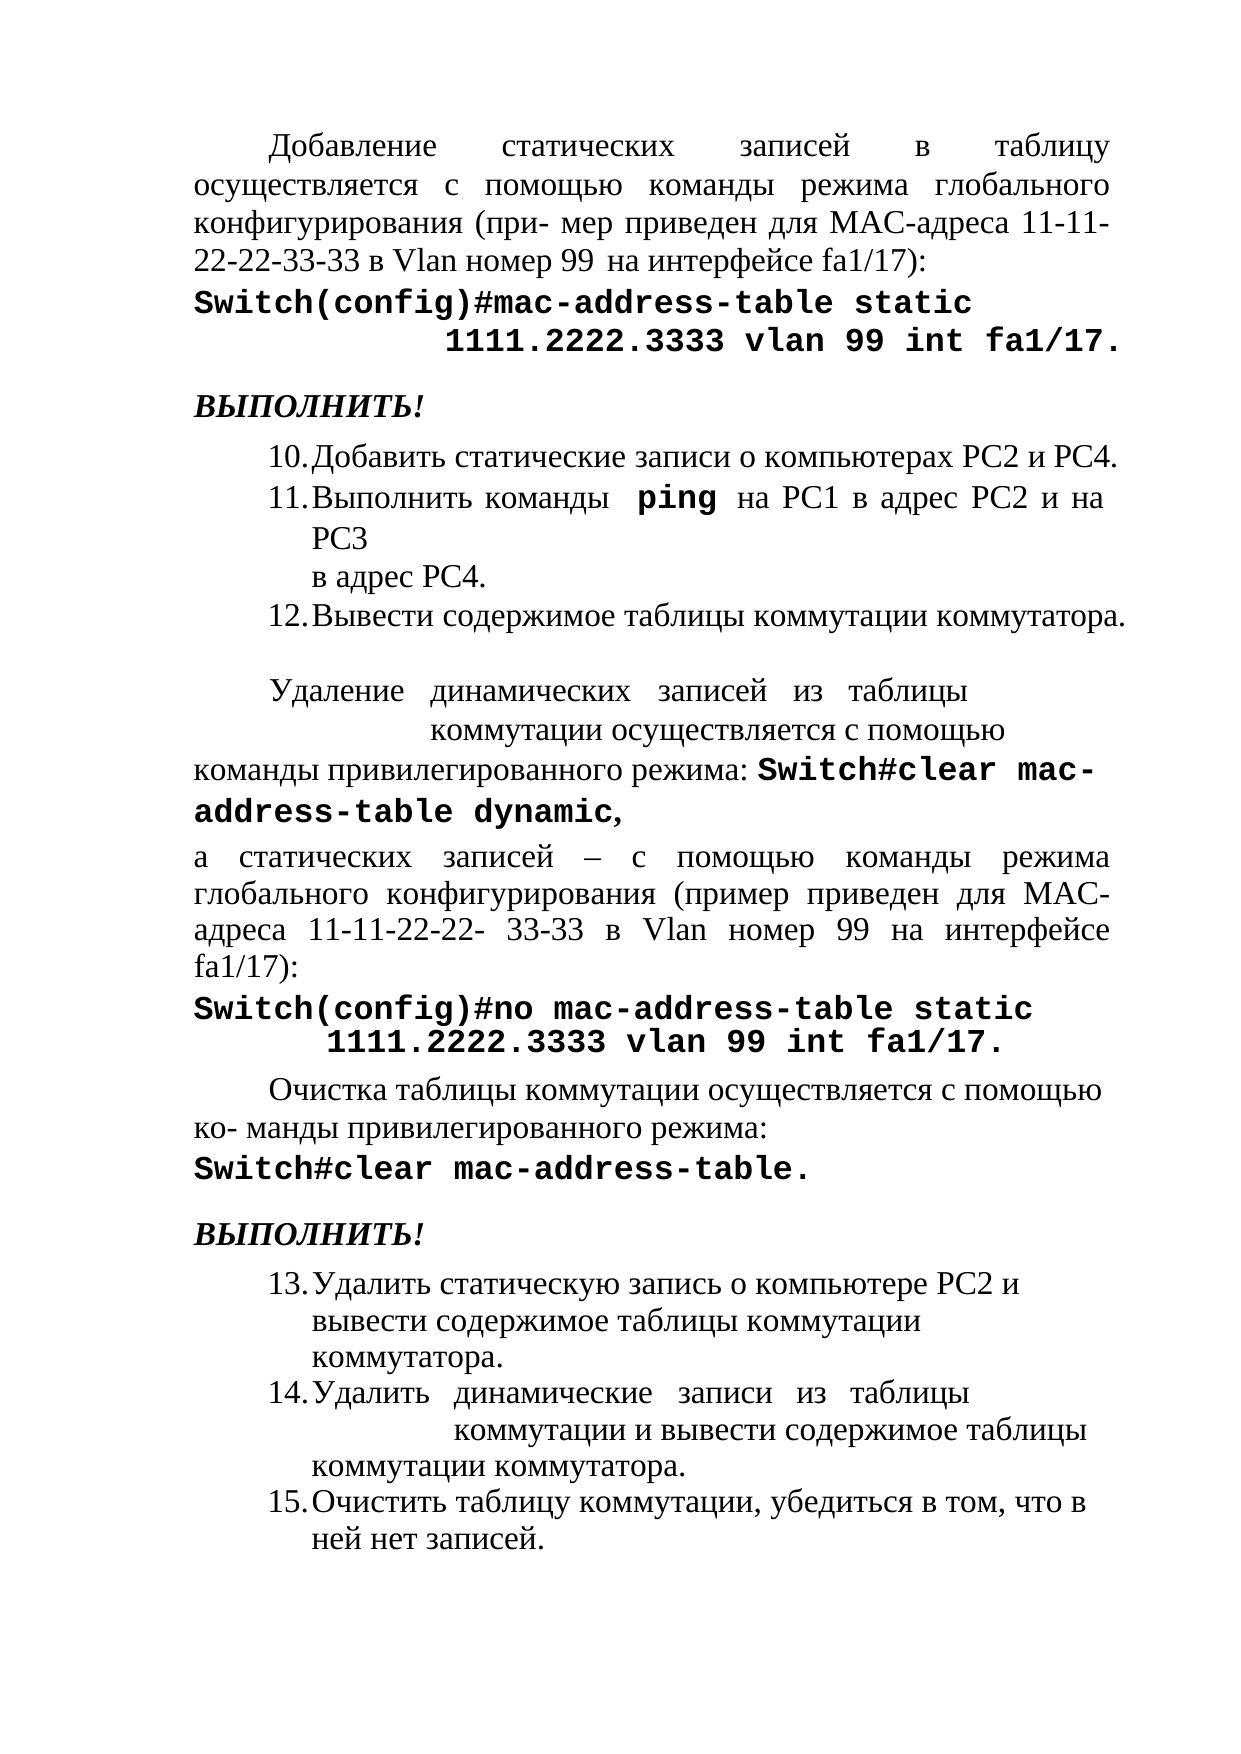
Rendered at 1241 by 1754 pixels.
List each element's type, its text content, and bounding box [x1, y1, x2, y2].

subtitle Switch(config)#mac-address-table static [193, 285, 1152, 323]
text 1111.2222.3333 vlan 99 int fa1/17. [444, 323, 1152, 361]
list Очистить таблицу коммутации, убедиться в том, что в ней нет записей. [267, 1484, 1111, 1557]
text Удаление динамических записей из таблицы коммутации осуществляется с помощью команды привилегированного режима: Switch#clear mac-address-table dynamic, [193, 670, 1111, 833]
subtitle Switch#clear mac-address-table. [193, 1152, 1152, 1189]
subtitle ВЫПОЛНИТЬ! [193, 386, 1152, 424]
list Удалить динамические записи из таблицы коммутации и вывести содержимое таблицы коммутации коммутатора. [267, 1374, 1111, 1484]
list Удалить статическую запись о компьютере PC2 и вывести содержимое таблицы коммутации коммутатора. [267, 1265, 1111, 1374]
text Очистка таблицы коммутации осуществляется с помощью ко- манды привилегированного режима: [193, 1069, 1152, 1145]
text Добавление статических записей в таблицу осуществляется с помощью команды режима глобального конфигурирования (при- мер приведен для MAC-адреса 11-11-22-22-33-33 в Vlan номер 99 на интерфейсе fa1/17): [193, 126, 1111, 279]
list Вывести содержимое таблицы коммутации коммутатора. [267, 596, 1152, 634]
text а статических записей – с помощью команды режима глобального конфигурирования (пример приведен для MAC-адреса 11-11-22-22- 33-33 в Vlan номер 99 на интерфейсе fa1/17): [193, 839, 1111, 984]
subtitle Switch(config)#no mac-address-table static 1111.2222.3333 vlan 99 int fa1/17. [193, 991, 1152, 1062]
list Выполнить команды ping на PC1 в адрес PC2 и на PC3 [267, 475, 1152, 557]
text в адрес PC4. [311, 557, 1152, 596]
subtitle ВЫПОЛНИТЬ! [193, 1214, 1152, 1253]
list Добавить статические записи о компьютерах PC2 и PC4. [267, 437, 1152, 475]
